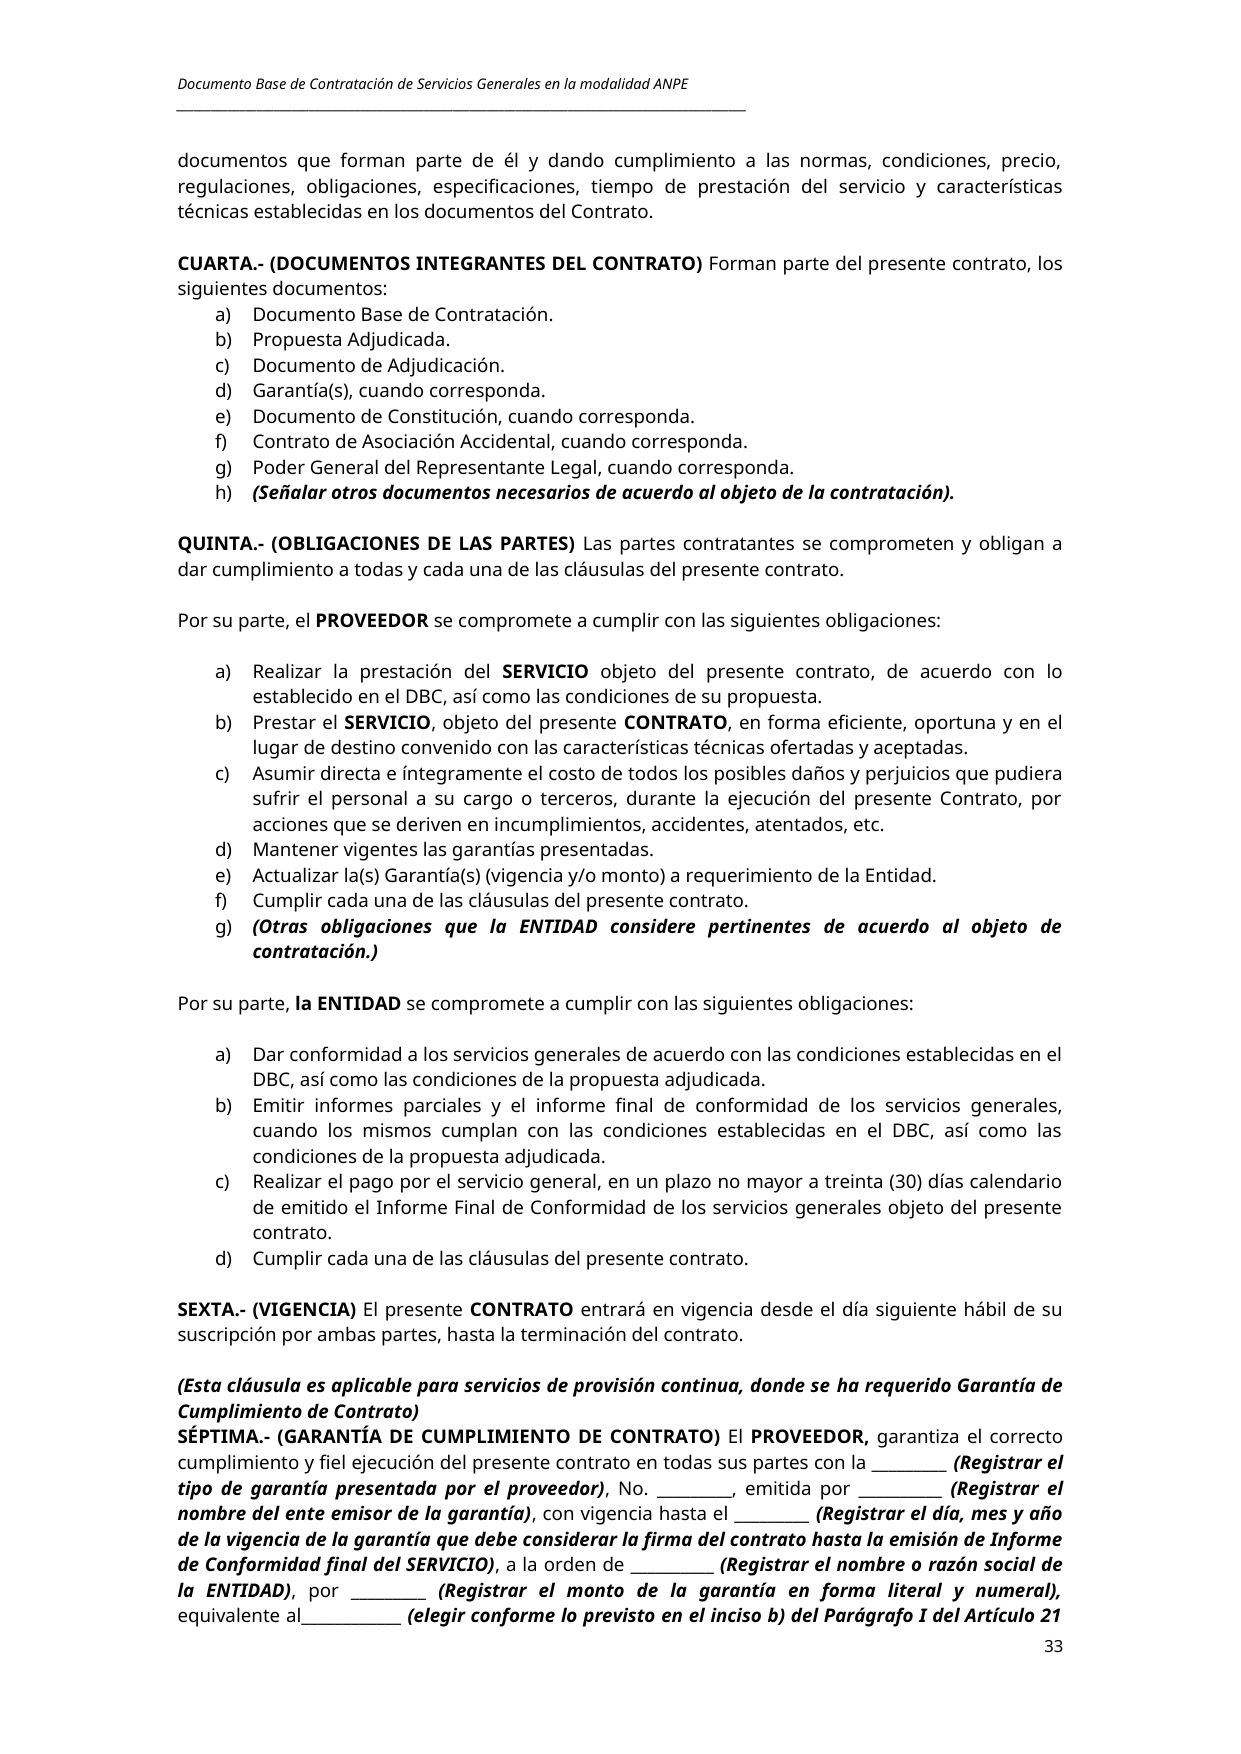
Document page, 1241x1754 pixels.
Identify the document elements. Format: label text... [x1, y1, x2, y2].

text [177, 1424, 1063, 1628]
list (Otras obligaciones que la ENTIDAD considere pertinentes de acuerdo al objeto de contratación.) [215, 913, 1063, 964]
text Por su parte, la ENTIDAD se compromete a cumplir con las siguientes obligaciones: [177, 990, 1063, 1015]
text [177, 148, 1063, 224]
list Realizar el pago por el servicio general, en un plazo no mayor a treinta (30) días calendario de emitido el Informe Final de Conformidad de los servicios generales objeto del presente contrato. [215, 1168, 1063, 1245]
list Dar conformidad a los servicios generales de acuerdo con las condiciones establecidas en el DBC, así como las condiciones de la propuesta adjudicada. [215, 1041, 1063, 1092]
list Cumplir cada una de las cláusulas del presente contrato. [215, 1245, 1063, 1271]
list Realizar la prestación del SERVICIO objeto del presente contrato, de acuerdo con lo establecido en el DBC, así como las condiciones de su propuesta. [215, 658, 1063, 709]
list Emitir informes parciales y el informe final de conformidad de los servicios generales, cuando los mismos cumplan con las condiciones establecidas en el DBC, así como las condiciones de la propuesta adjudicada. [215, 1092, 1063, 1168]
list Mantener vigentes las garantías presentadas. [215, 837, 1063, 862]
text SEXTA.- (VIGENCIA) El presente CONTRATO entrará en vigencia desde el día siguiente hábil de su suscripción por ambas partes, hasta la terminación del contrato. [177, 1296, 1063, 1347]
list Actualizar la(s) Garantía(s) (vigencia y/o monto) a requerimiento de la Entidad. [215, 862, 1063, 888]
text CUARTA.- (DOCUMENTOS INTEGRANTES DEL CONTRATO) Forman parte del presente contrato, los siguientes documentos: [177, 224, 1063, 301]
text (Esta cláusula es aplicable para servicios de provisión continua, donde se ha requerido Garantía de Cumplimiento de Contrato) [177, 1373, 1063, 1424]
list Poder General del Representante Legal, cuando corresponda. [215, 454, 1063, 479]
list Cumplir cada una de las cláusulas del presente contrato. [215, 888, 1063, 913]
list Propuesta Adjudicada. [215, 326, 1063, 352]
list Contrato de Asociación Accidental, cuando corresponda. [215, 428, 1063, 454]
list Documento de Adjudicación. [215, 352, 1063, 377]
list Garantía(s), cuando corresponda. [215, 377, 1063, 403]
list Asumir directa e íntegramente el costo de todos los posibles daños y perjuicios que pudiera sufrir el personal a su cargo o terceros, durante la ejecución del presente Contrato, por acciones que se deriven en incumplimientos, accidentes, atentados, etc. [215, 760, 1063, 837]
list (Señalar otros documentos necesarios de acuerdo al objeto de la contratación). [215, 479, 1063, 505]
text QUINTA.- (OBLIGACIONES DE LAS PARTES) Las partes contratantes se comprometen y obligan a dar cumplimiento a todas y cada una de las cláusulas del presente contrato. [177, 531, 1063, 582]
list Prestar el SERVICIO, objeto del presente CONTRATO, en forma eficiente, oportuna y en el lugar de destino convenido con las características técnicas ofertadas y aceptadas. [215, 709, 1063, 760]
list Documento de Constitución, cuando corresponda. [215, 403, 1063, 428]
text Por su parte, el PROVEEDOR se compromete a cumplir con las siguientes obligaciones: [177, 607, 1063, 633]
list Documento Base de Contratación. [215, 301, 1063, 326]
